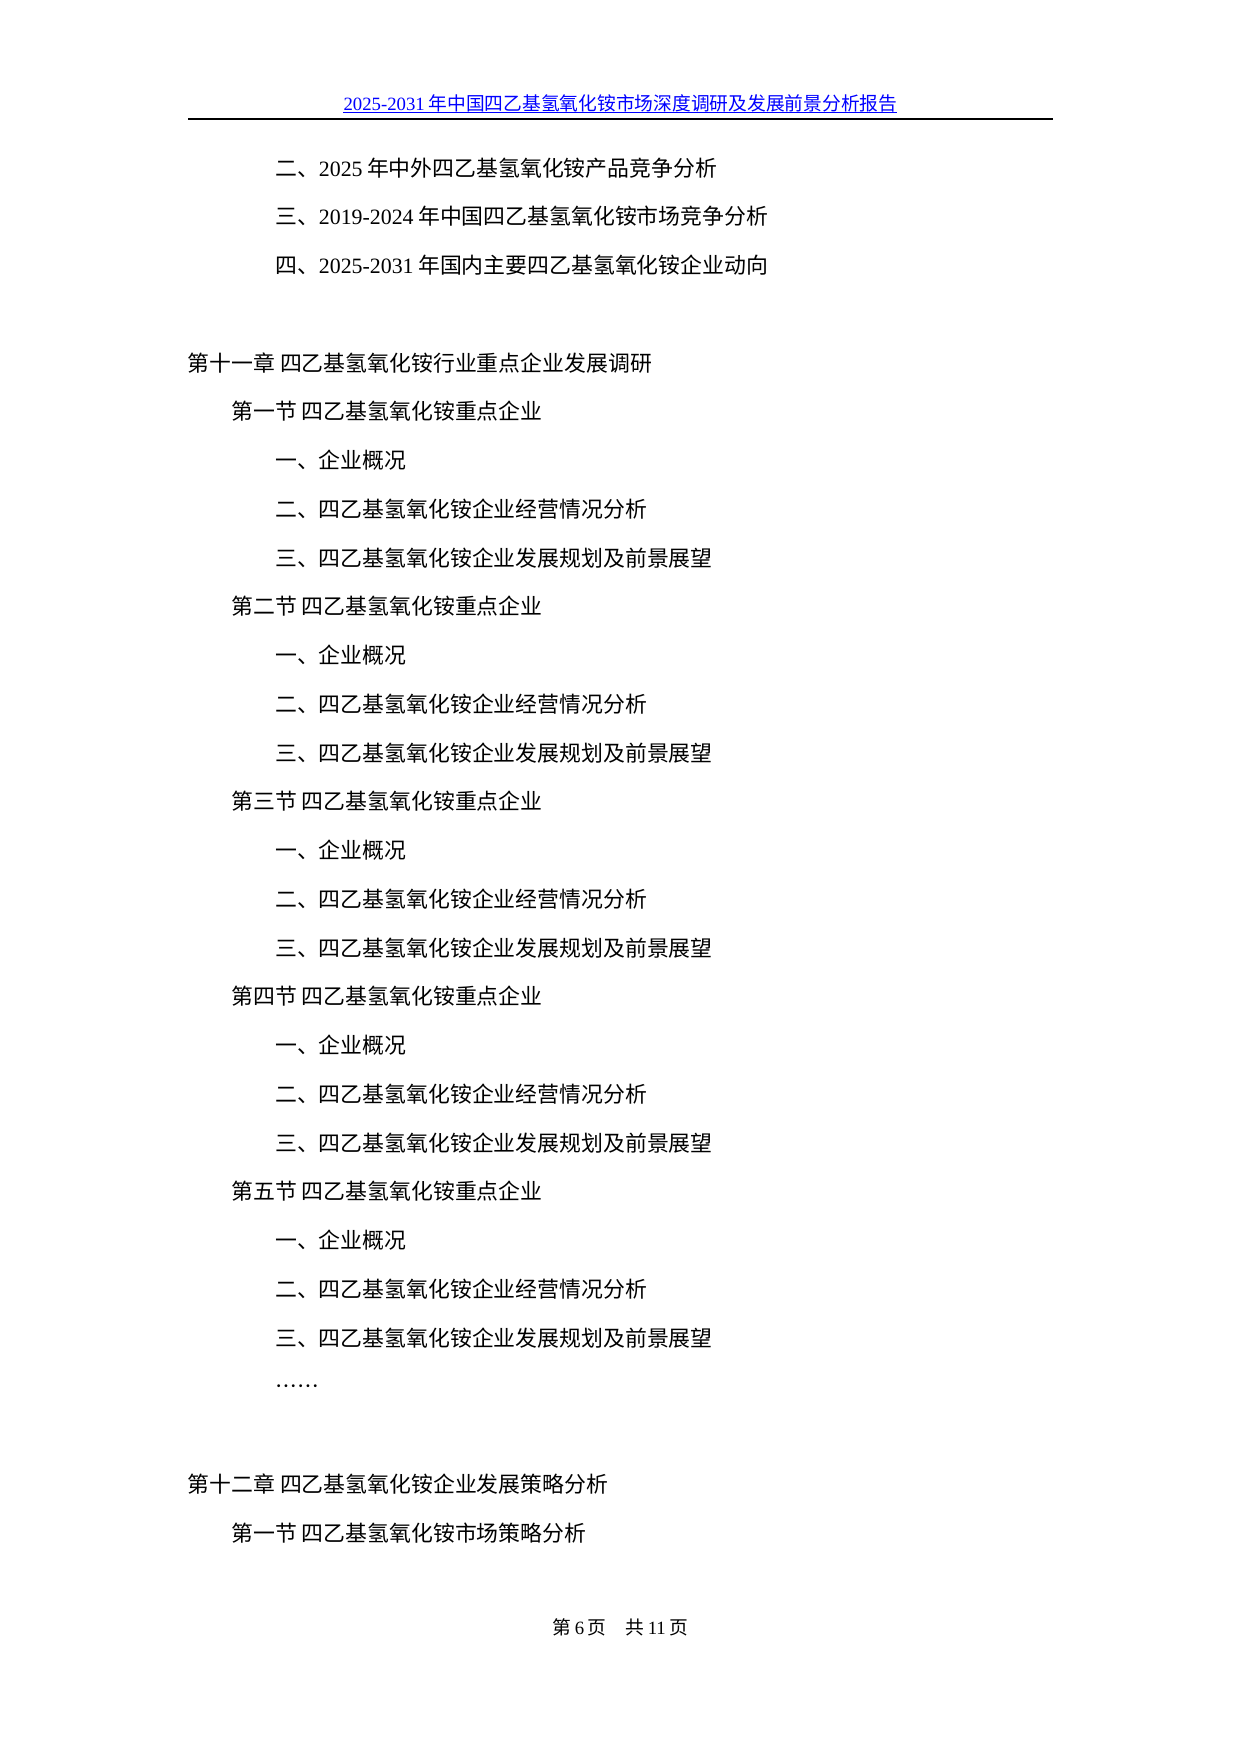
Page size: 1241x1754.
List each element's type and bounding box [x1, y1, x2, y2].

text [187, 150, 1053, 1548]
